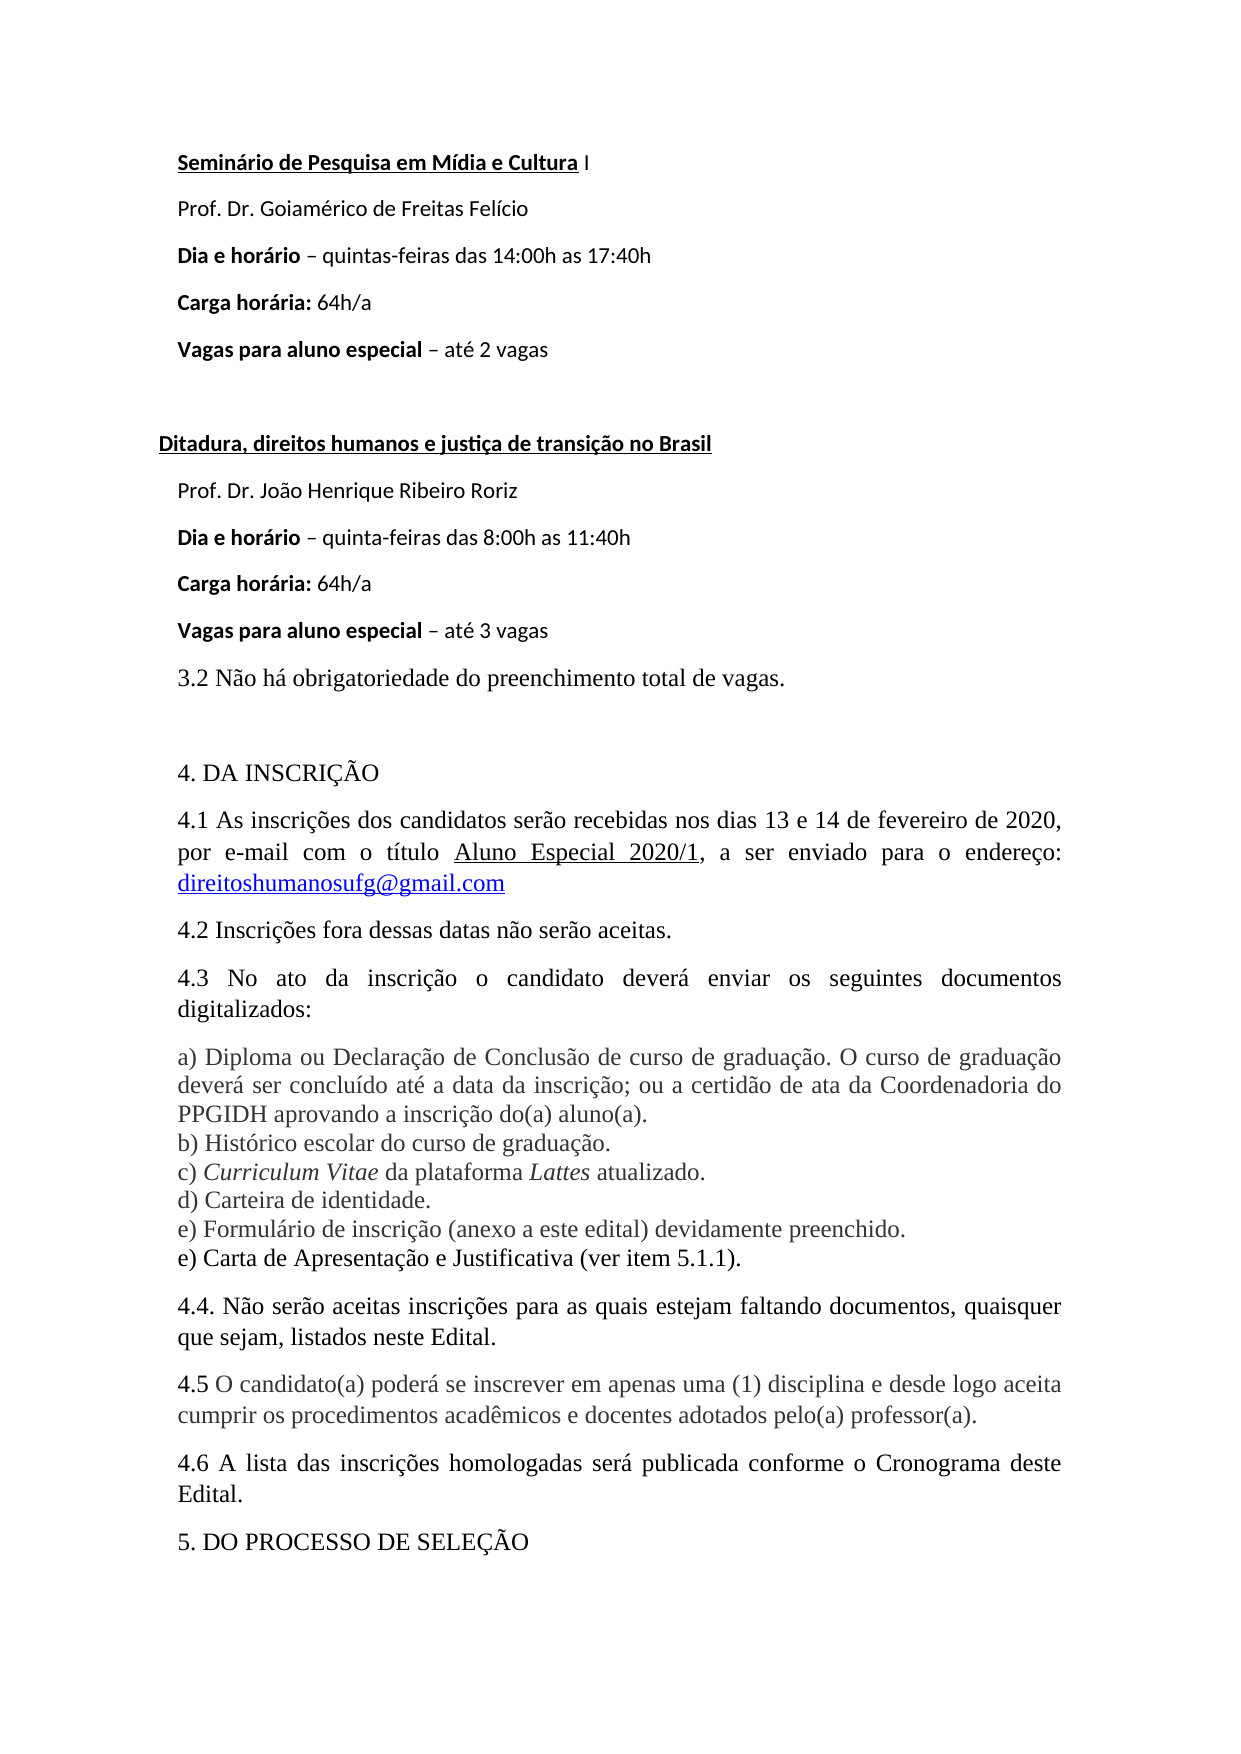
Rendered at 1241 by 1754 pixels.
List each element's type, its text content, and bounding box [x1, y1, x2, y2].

text 5. DO PROCESSO DE SELEÇÃO [177, 1527, 1063, 1556]
text Prof. Dr. Goiamérico de Freitas Felício [177, 194, 1063, 222]
text Carga horária: 64h/a [177, 288, 1063, 316]
text 4.4. Não serão aceitas inscrições para as quais estejam faltando documentos, quaisquer que sejam, listados neste Edital. [177, 1291, 1063, 1351]
text Carga horária: 64h/a [177, 569, 1063, 597]
text Prof. Dr. João Henrique Ribeiro Roriz [177, 476, 1063, 504]
text 4.6 A lista das inscrições homologadas será publicada conforme o Cronograma deste Edital. [177, 1448, 1063, 1508]
text Vagas para aluno especial – até 2 vagas [177, 335, 1063, 363]
text b) Histórico escolar do curso de graduação. [177, 1128, 1063, 1157]
text Vagas para aluno especial – até 3 vagas [177, 616, 1063, 644]
text Seminário de Pesquisa em Mídia e Cultura I [177, 148, 1063, 176]
text 4.3 No ato da inscrição o candidato deverá enviar os seguintes documentos digitalizados: [177, 963, 1063, 1023]
text 4.1 As inscrições dos candidatos serão recebidas nos dias 13 e 14 de fevereiro de 2020, por e-mail com o título Aluno Especial 2020/1, a ser enviado para o endereço: direitoshumanosufg@gmail.com [177, 806, 1063, 896]
text 4.2 Inscrições fora dessas datas não serão aceitas. [177, 915, 1063, 944]
text Ditadura, direitos humanos e justiça de transição no Brasil [158, 429, 1133, 457]
text 3.2 Não há obrigatoriedade do preenchimento total de vagas. [177, 663, 1063, 692]
text 4.5 O candidato(a) poderá se inscrever em apenas uma (1) disciplina e desde logo aceita cumprir os procedimentos acadêmicos e docentes adotados pelo(a) professor(a). [177, 1369, 1063, 1429]
text e) Carta de Apresentação e Justificativa (ver item 5.1.1). [177, 1243, 1063, 1272]
text d) Carteira de identidade. [177, 1186, 1063, 1214]
text Dia e horário – quinta-feiras das 8:00h as 11:40h [177, 523, 1063, 551]
text c) Curriculum Vitae da plataforma Lattes atualizado. [177, 1157, 1063, 1186]
text a) Diploma ou Declaração de Conclusão de curso de graduação. O curso de graduação deverá ser concluído até a data da inscrição; ou a certidão de ata da Coordenadoria do PPGIDH aprovando a inscrição do(a) aluno(a). [177, 1042, 1063, 1128]
text 4. DA INSCRIÇÃO [177, 758, 1063, 787]
text e) Formulário de inscrição (anexo a este edital) devidamente preenchido. [177, 1214, 1063, 1243]
text Dia e horário – quintas-feiras das 14:00h as 17:40h [177, 241, 1063, 269]
